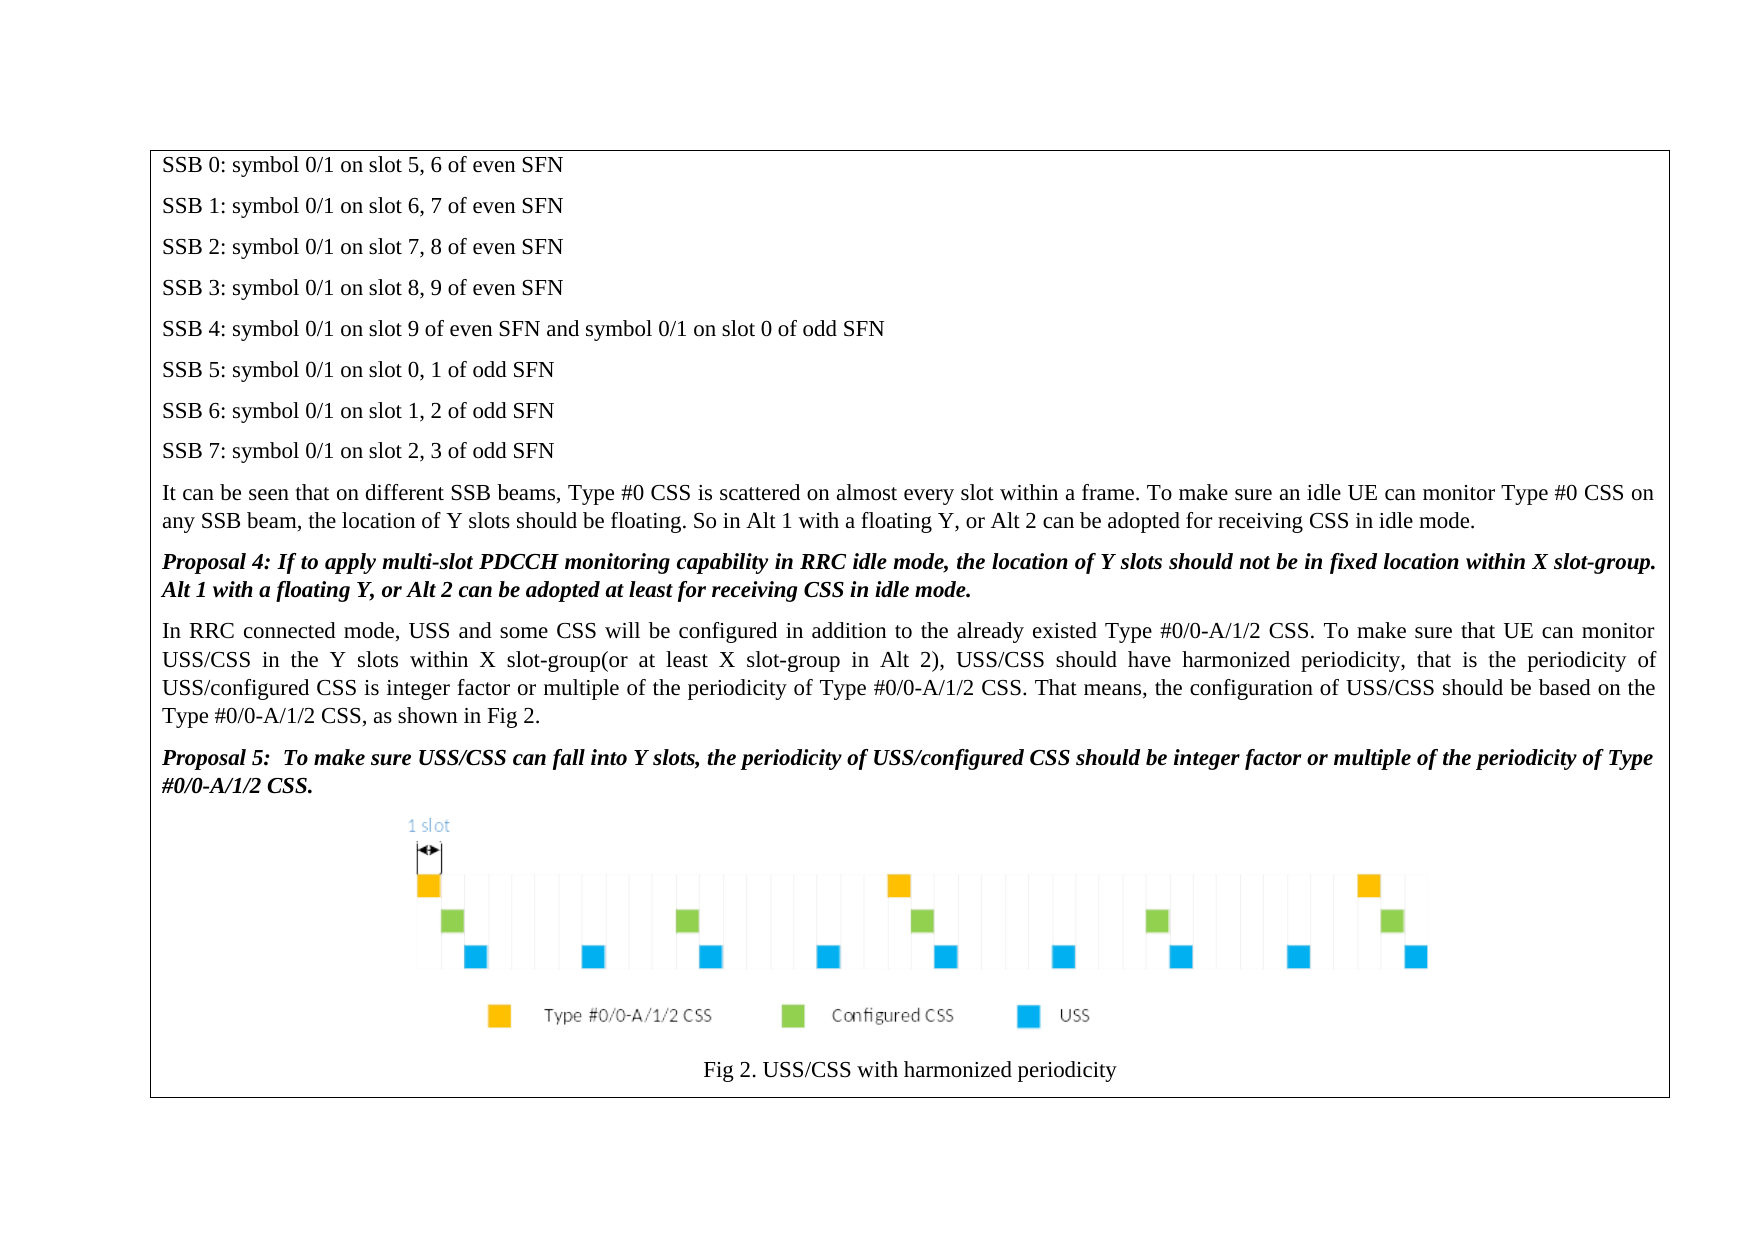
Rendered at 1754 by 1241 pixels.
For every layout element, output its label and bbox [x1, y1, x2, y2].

table_header [151, 151, 1669, 1097]
